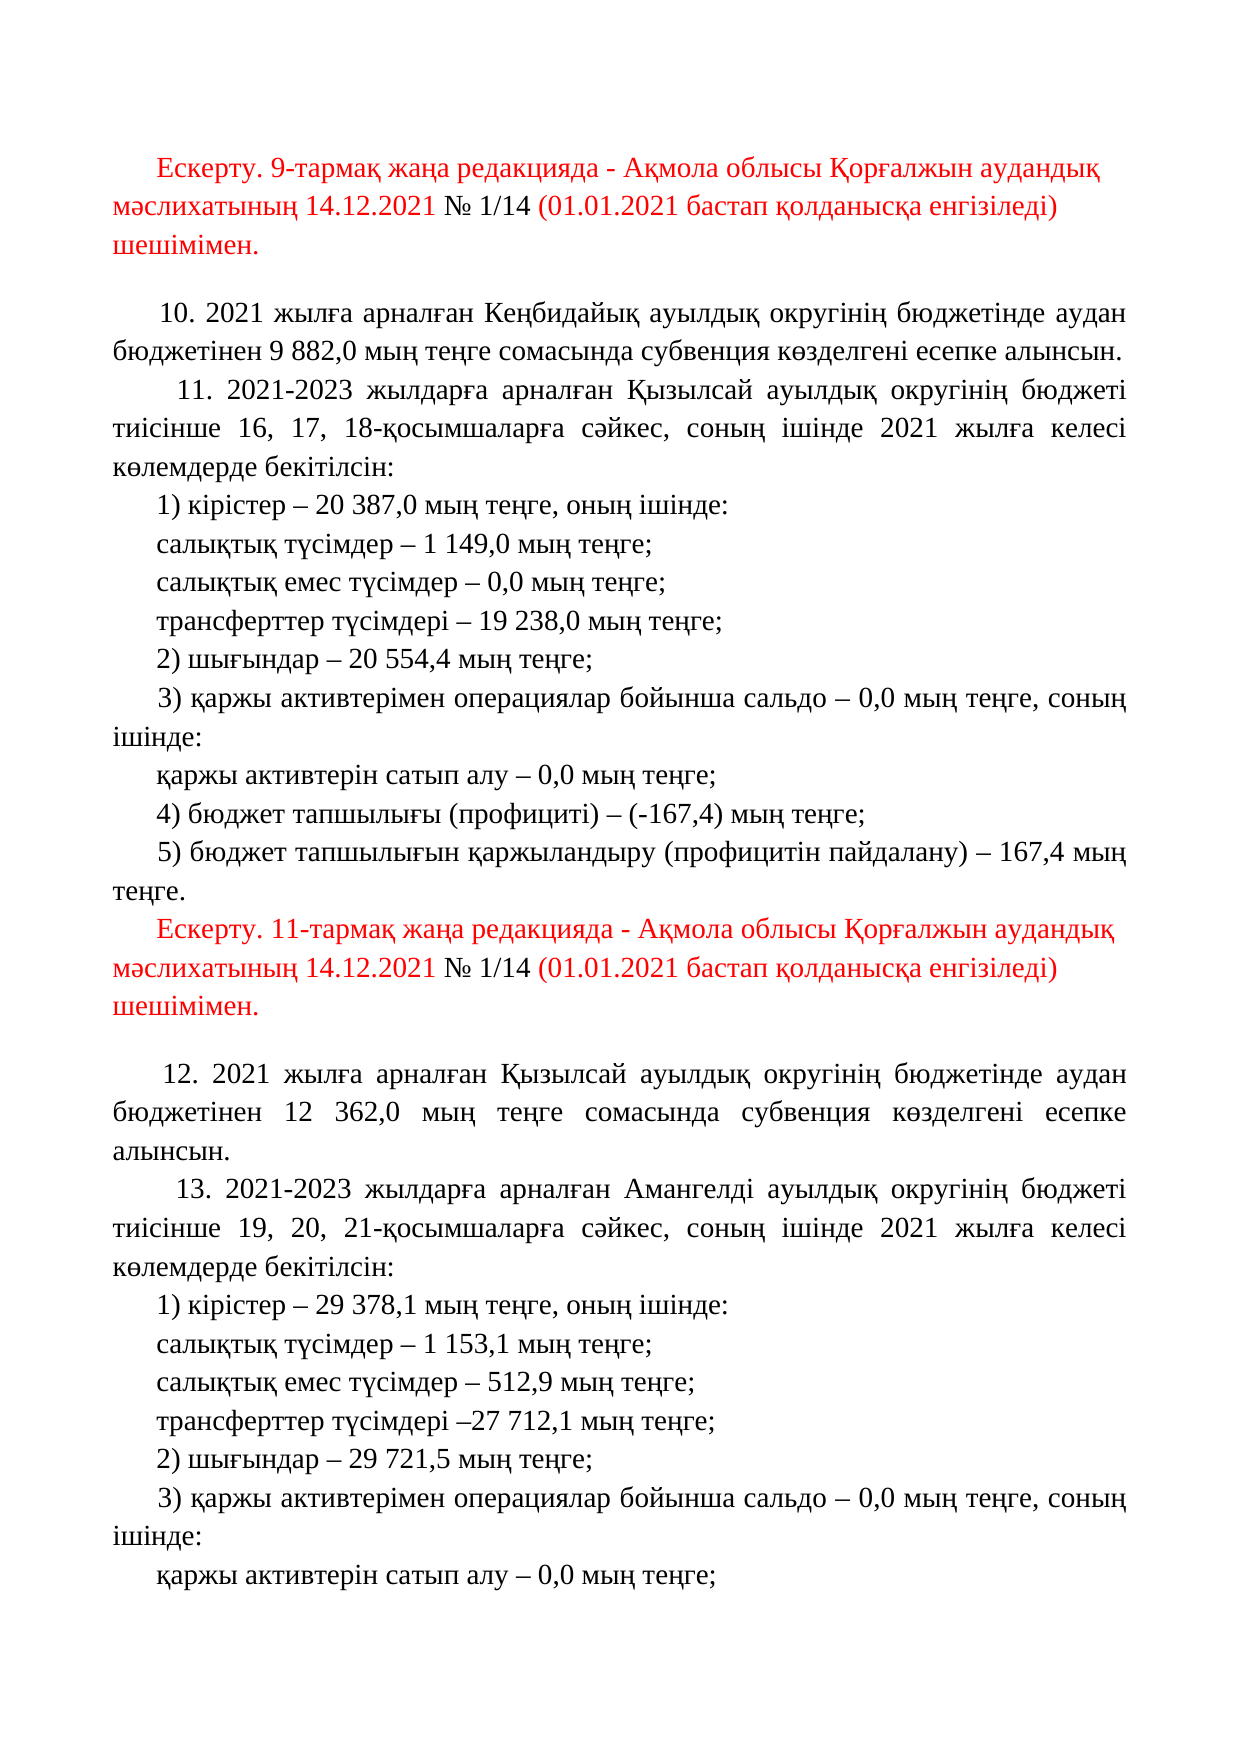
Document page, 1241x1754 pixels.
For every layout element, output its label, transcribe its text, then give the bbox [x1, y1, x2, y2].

text 12. 2021 жылға арналған Қызылсай ауылдық округінің бюджетінде аудан бюджетінен 12 362,0 мың теңге сомасында субвенция көзделгені есепке алынсын. [112, 1056, 1128, 1167]
text салықтық түсімдер – 1 149,0 мың теңге; [112, 526, 1128, 559]
text 1) кірістер – 20 387,0 мың теңге, оның ішінде: [112, 487, 1128, 521]
text 3) қаржы активтерімен операциялар бойынша сальдо – 0,0 мың теңге, соның ішінде: [112, 680, 1128, 752]
text Ескерту. 11-тармақ жаңа редакцияда - Ақмола облысы Қорғалжын аудандық мәслихатының 14.12.2021 № 1/14 (01.01.2021 бастап қолданысқа енгізіледі) шешімімен. [112, 911, 1128, 1052]
text 2) шығындар – 29 721,5 мың теңге; [112, 1441, 1128, 1475]
text 5) бюджет тапшылығын қаржыландыру (профицитін пайдалану) – 167,4 мың теңге. [112, 834, 1128, 906]
text 13. 2021-2023 жылдарға арналған Амангелді ауылдық округінің бюджеті тиісінше 19, 20, 21-қосымшаларға сәйкес, соның ішінде 2021 жылға келесі көлемдерде бекітілсін: [112, 1172, 1128, 1282]
text 10. 2021 жылға арналған Кеңбидайық ауылдық округінің бюджетінде аудан бюджетінен 9 882,0 мың теңге сомасында субвенция көзделгені есепке алынсын. [112, 295, 1128, 367]
text 1) кірістер – 29 378,1 мың теңге, оның ішінде: [112, 1287, 1128, 1321]
text 4) бюджет тапшылығы (профициті) – (-167,4) мың теңге; [112, 796, 1128, 829]
text салықтық түсімдер – 1 153,1 мың теңге; [112, 1326, 1128, 1359]
text трансферттер түсімдері – 19 238,0 мың теңге; [112, 603, 1128, 637]
text 3) қаржы активтерімен операциялар бойынша сальдо – 0,0 мың теңге, соның ішінде: [112, 1480, 1128, 1552]
text салықтық емес түсімдер – 0,0 мың теңге; [112, 564, 1128, 598]
text Ескерту. 9-тармақ жаңа редакцияда - Ақмола облысы Қорғалжын аудандық мәслихатының 14.12.2021 № 1/14 (01.01.2021 бастап қолданысқа енгізіледі) шешімімен. [112, 150, 1128, 291]
text қаржы активтерін сатып алу – 0,0 мың теңге; [112, 1557, 1128, 1591]
text 11. 2021-2023 жылдарға арналған Қызылсай ауылдық округінің бюджеті тиісінше 16, 17, 18-қосымшаларға сәйкес, соның ішінде 2021 жылға келесі көлемдерде бекітілсін: [112, 372, 1128, 482]
text қаржы активтерін сатып алу – 0,0 мың теңге; [112, 757, 1128, 791]
text трансферттер түсімдері –27 712,1 мың теңге; [112, 1403, 1128, 1436]
text 2) шығындар – 20 554,4 мың теңге; [112, 642, 1128, 675]
text салықтық емес түсімдер – 512,9 мың теңге; [112, 1364, 1128, 1398]
